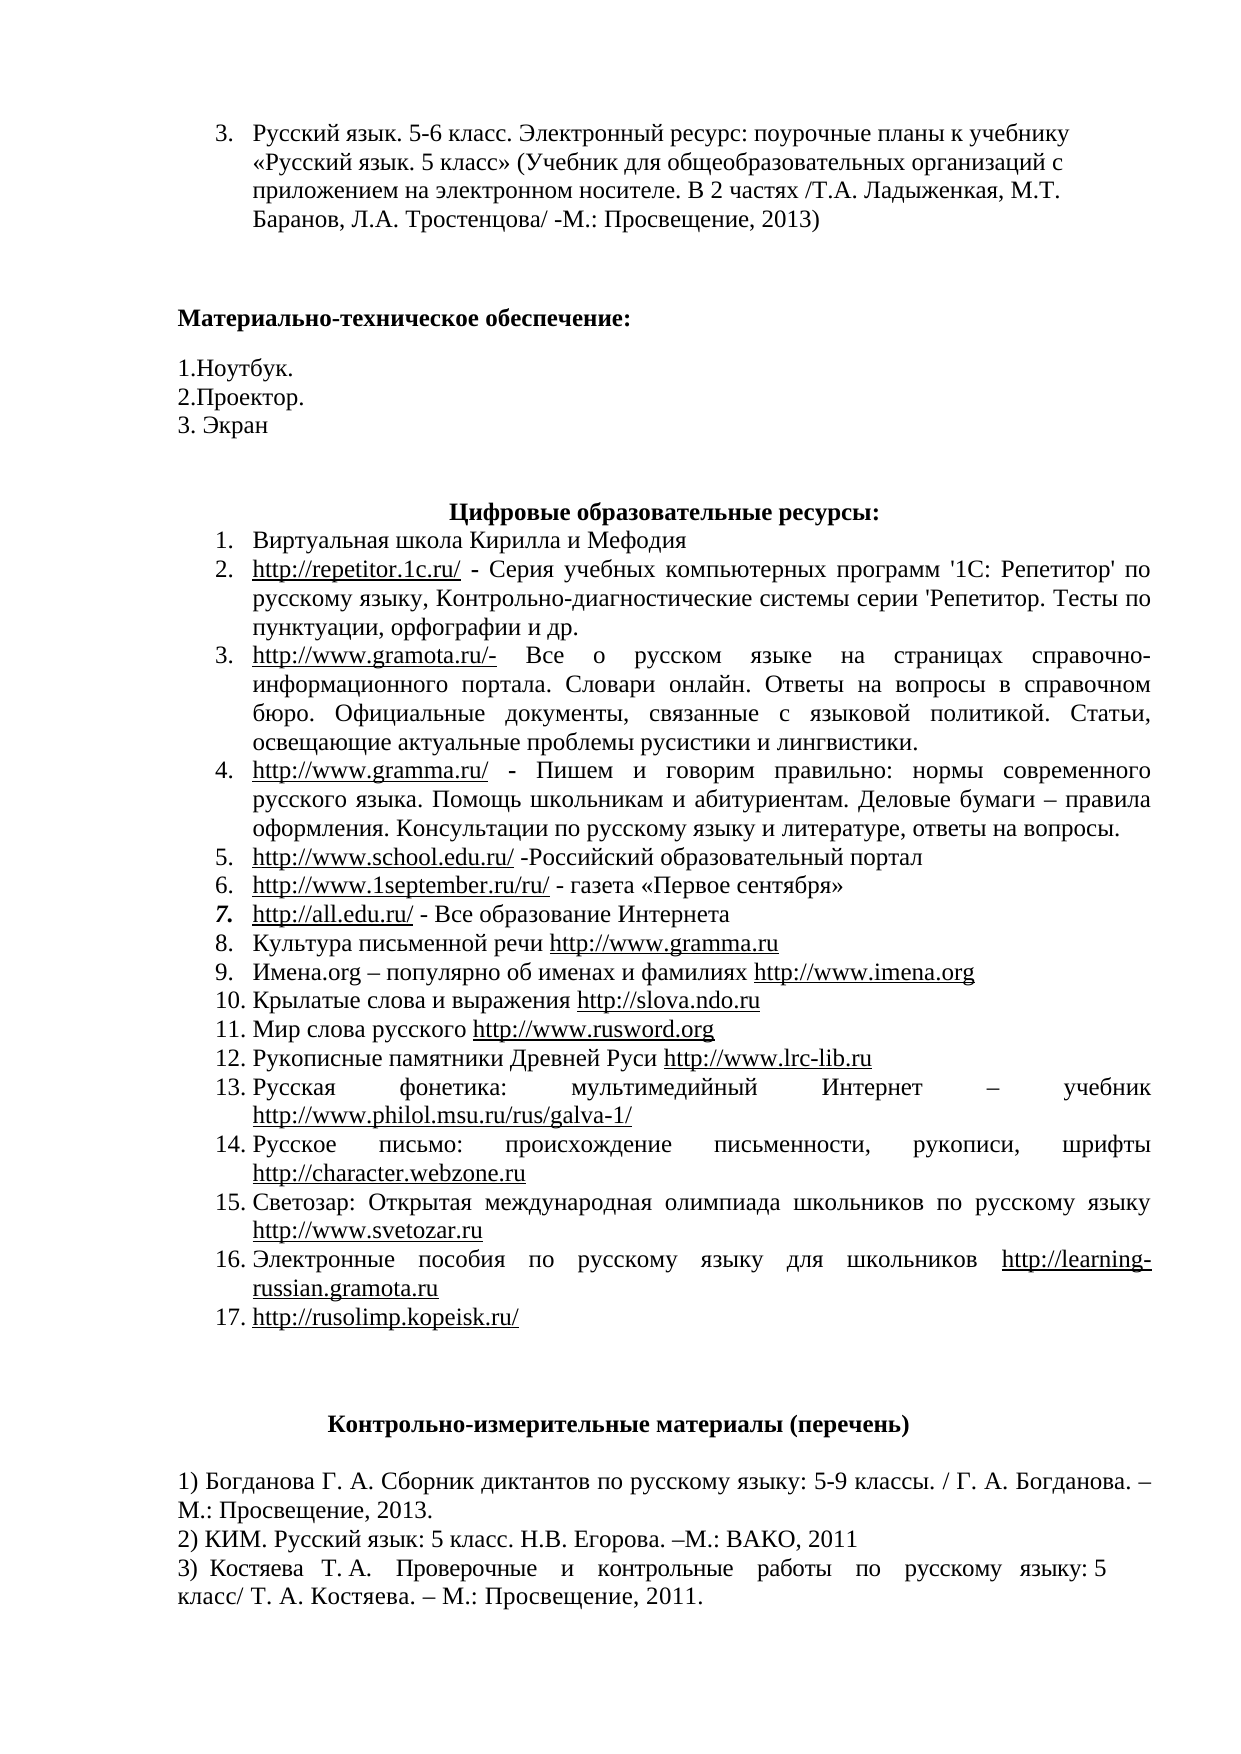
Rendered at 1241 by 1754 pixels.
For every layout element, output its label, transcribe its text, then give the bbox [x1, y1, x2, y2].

list http://all.edu.ru/ - Все образование Интернета [215, 899, 1152, 928]
list Рукописные памятники Древней Руси http://www.lrc-lib.ru [215, 1043, 1152, 1072]
list http://www.gramma.ru/ - Пишем и говорим правильно: нормы современного русского языка. Помощь школьникам и абитуриентам. Деловые бумаги – правила оформления. Консультации по русскому языку и литературе, ответы на вопросы. [215, 756, 1152, 842]
list http://rusolimp.kopeisk.ru/ [215, 1302, 1152, 1331]
text Контрольно-измерительные материалы (перечень) [327, 1409, 1152, 1438]
text 3) Костяева Т. А. Проверочные и контрольные работы по русскому языку: 5 класс/ Т. А. Костяева. – М.: Просвещение, 2011. [177, 1553, 1152, 1610]
list Русское письмо: происхождение письменности, рукописи, шрифты http://character.webzone.ru [215, 1129, 1152, 1187]
text 3. Экран [177, 411, 1152, 439]
list Культура письменной речи http://www.gramma.ru [215, 928, 1152, 957]
list http://www.school.edu.ru/ -Российский образовательный портал [215, 842, 1152, 871]
text Цифровые образовательные ресурсы: [177, 497, 1152, 526]
list Русская фонетика: мультимедийный Интернет – учебник http://www.philol.msu.ru/rus/galva-1/ [215, 1072, 1152, 1129]
list Русский язык. 5-6 класс. Электронный ресурс: поурочные планы к учебнику «Русский язык. 5 класс» (Учебник для общеобразовательных организаций с приложением на электронном носителе. В 2 частях /Т.А. Ладыженкая, М.Т. Баранов, Л.А. Тростенцова/ -М.: Просвещение, 2013) [215, 118, 1152, 233]
list Имена.org – популярно об именах и фамилиях http://www.imena.org [215, 957, 1152, 986]
list Мир слова русского http://www.rusword.org [215, 1014, 1152, 1043]
list Светозар: Открытая международная олимпиада школьников по русскому языку http://www.svetozar.ru [215, 1187, 1152, 1244]
text 2) КИМ. Русский язык: 5 класс. Н.В. Егорова. –М.: ВАКО, 2011 [177, 1524, 1152, 1553]
list Электронные пособия по русскому языку для школьников http://learning-russian.gramota.ru [215, 1244, 1152, 1302]
list http://www.1september.ru/ru/ - газета «Первое сентября» [215, 871, 1152, 899]
text 1.Ноутбук. [177, 353, 1152, 382]
list http://www.gramota.ru/- Все о русском языке на страницах справочно-информационного портала. Словари онлайн. Ответы на вопросы в справочном бюро. Официальные документы, связанные с языковой политикой. Статьи, освещающие актуальные проблемы русистики и лингвистики. [215, 641, 1152, 756]
list Виртуальная школа Кирилла и Мефодия [215, 526, 1152, 554]
list Крылатые слова и выражения http://slova.ndo.ru [215, 986, 1152, 1014]
text 2.Проектор. [177, 382, 1152, 411]
list http://repetitor.1c.ru/ - Серия учебных компьютерных программ '1С: Репетитор' по русскому языку, Контрольно-диагностические системы серии 'Репетитор. Тесты по пунктуации, орфографии и др. [215, 554, 1152, 641]
text Материально-техническое обеспечение: [177, 303, 1152, 332]
text 1) Богданова Г. А. Сборник диктантов по русскому языку: 5-9 классы. / Г. А. Богданова. –М.: Просвещение, 2013. [177, 1466, 1152, 1524]
